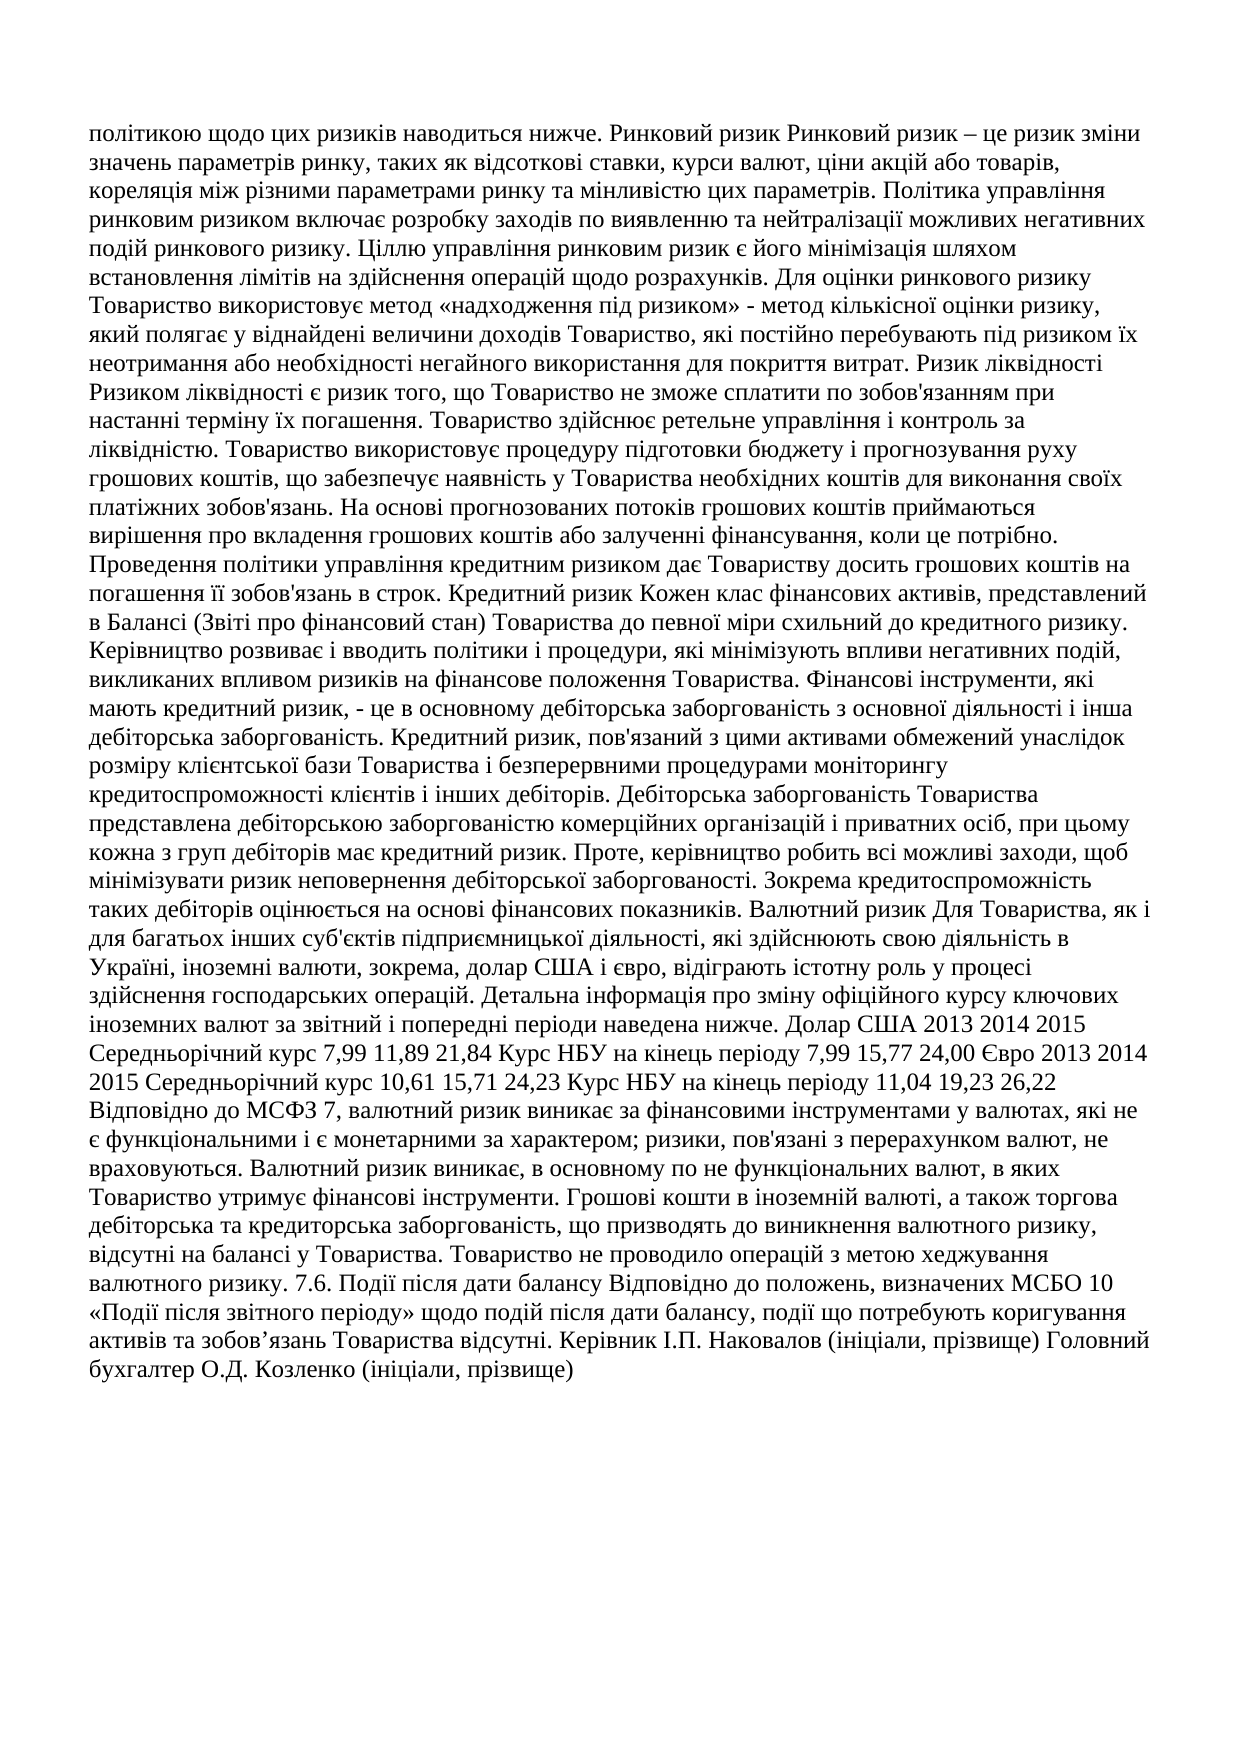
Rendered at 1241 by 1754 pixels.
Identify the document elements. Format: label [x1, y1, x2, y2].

text [89, 118, 1152, 1383]
